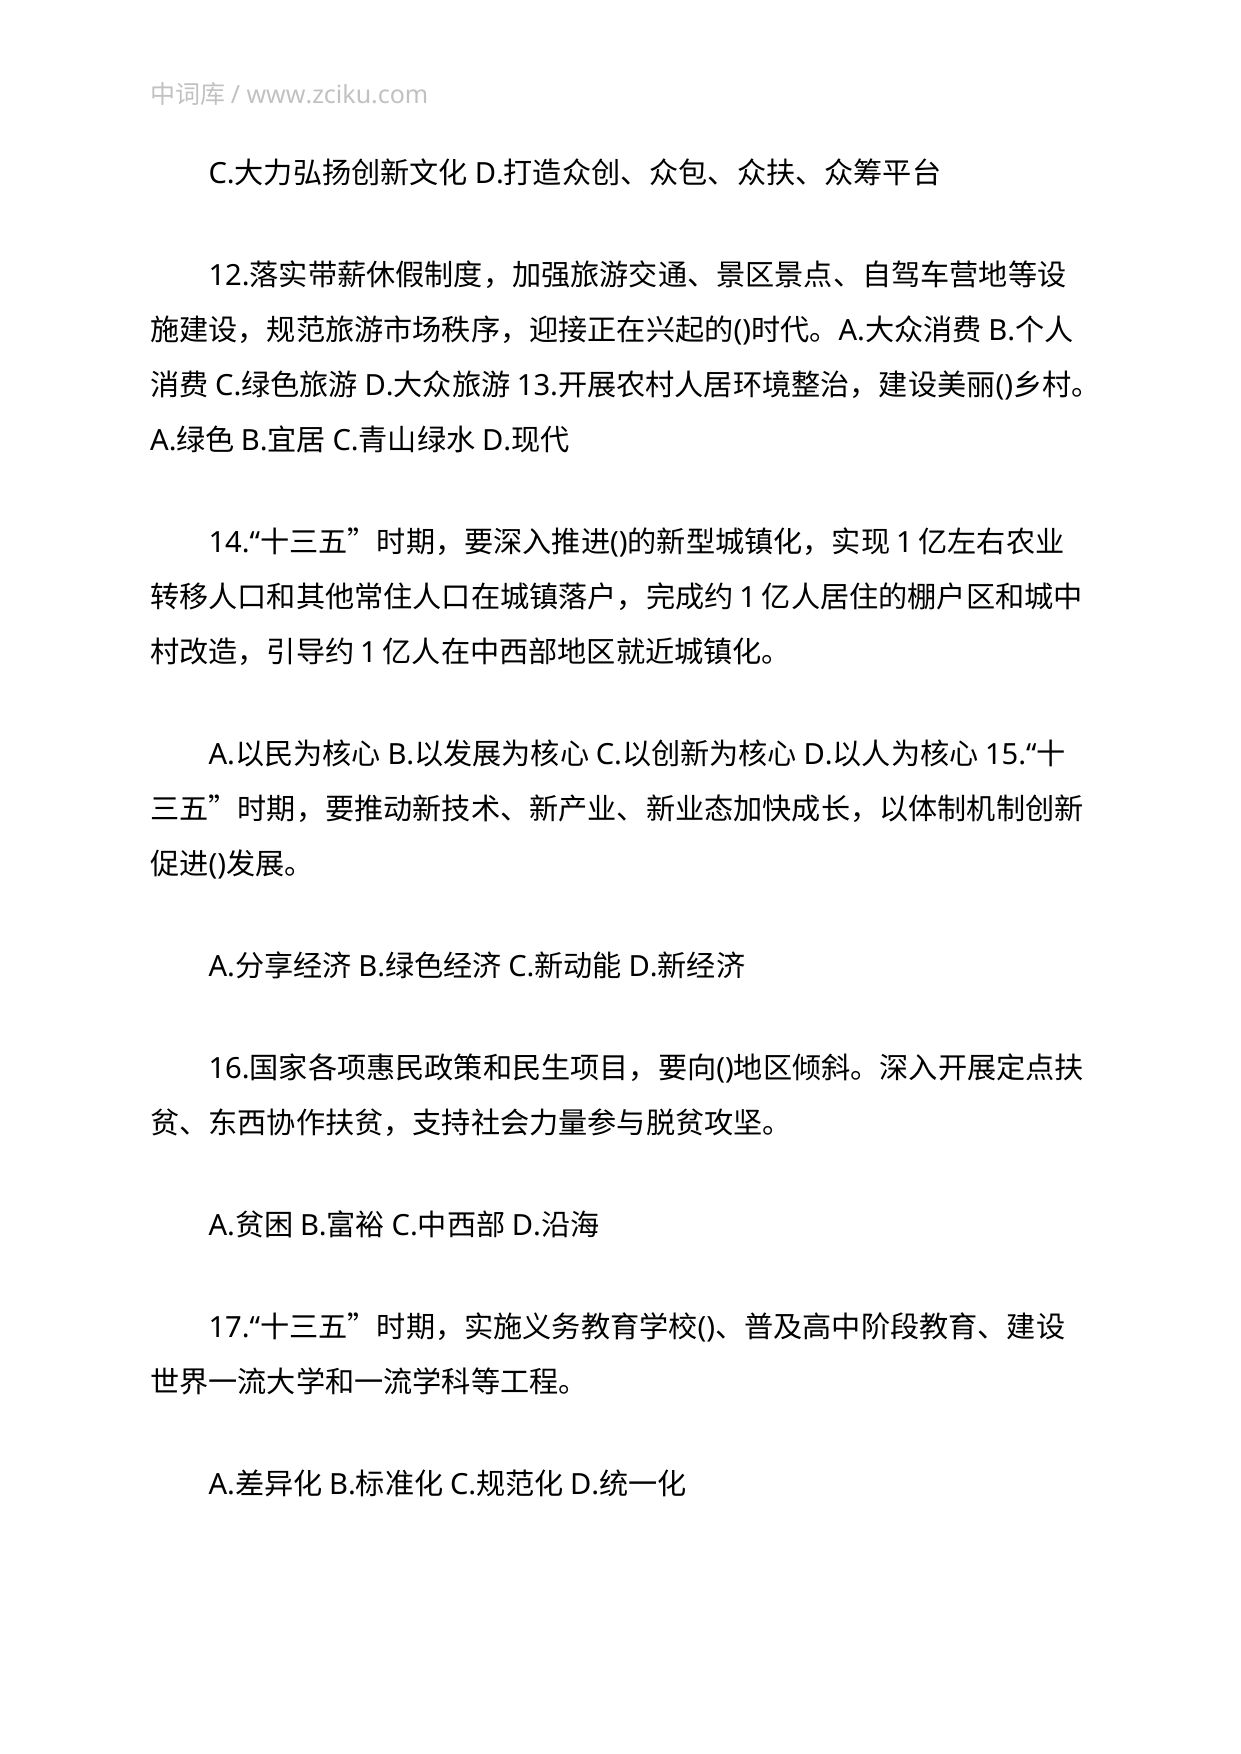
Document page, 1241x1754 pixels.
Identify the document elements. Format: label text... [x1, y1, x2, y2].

text 12.落实带薪休假制度，加强旅游交通、景区景点、自驾车营地等设施建设，规范旅游市场秩序，迎接正在兴起的()时代。A.大众消费 B.个人消费 C.绿色旅游 D.大众旅游 13.开展农村人居环境整治，建设美丽()乡村。A.绿色B.宜居 C.青山绿水 D.现代 [150, 252, 1090, 459]
text 14.“十三五”时期，要深入推进()的新型城镇化，实现1亿左右农业转移人口和其他常住人口在城镇落户，完成约1亿人居住的棚户区和城中村改造，引导约1亿人在中西部地区就近城镇化。 [150, 519, 1090, 671]
text A.以民为核心 B.以发展为核心 C.以创新为核心 D.以人为核心 15.“十三五”时期，要推动新技术、新产业、新业态加快成长，以体制机制创新促进()发展。 [150, 731, 1090, 883]
text 16.国家各项惠民政策和民生项目，要向()地区倾斜。深入开展定点扶贫、东西协作扶贫，支持社会力量参与脱贫攻坚。 [150, 1045, 1090, 1142]
text A.差异化 B.标准化 C.规范化 D.统一化 [150, 1460, 1090, 1503]
text 17.“十三五”时期，实施义务教育学校()、普及高中阶段教育、建设世界一流大学和一流学科等工程。 [150, 1303, 1090, 1401]
text A.贫困 B.富裕 C.中西部 D.沿海 [150, 1202, 1090, 1244]
text C.大力弘扬创新文化 D.打造众创、众包、众扶、众筹平台 [150, 150, 1090, 192]
text A.分享经济 B.绿色经济 C.新动能 D.新经济 [150, 943, 1090, 985]
